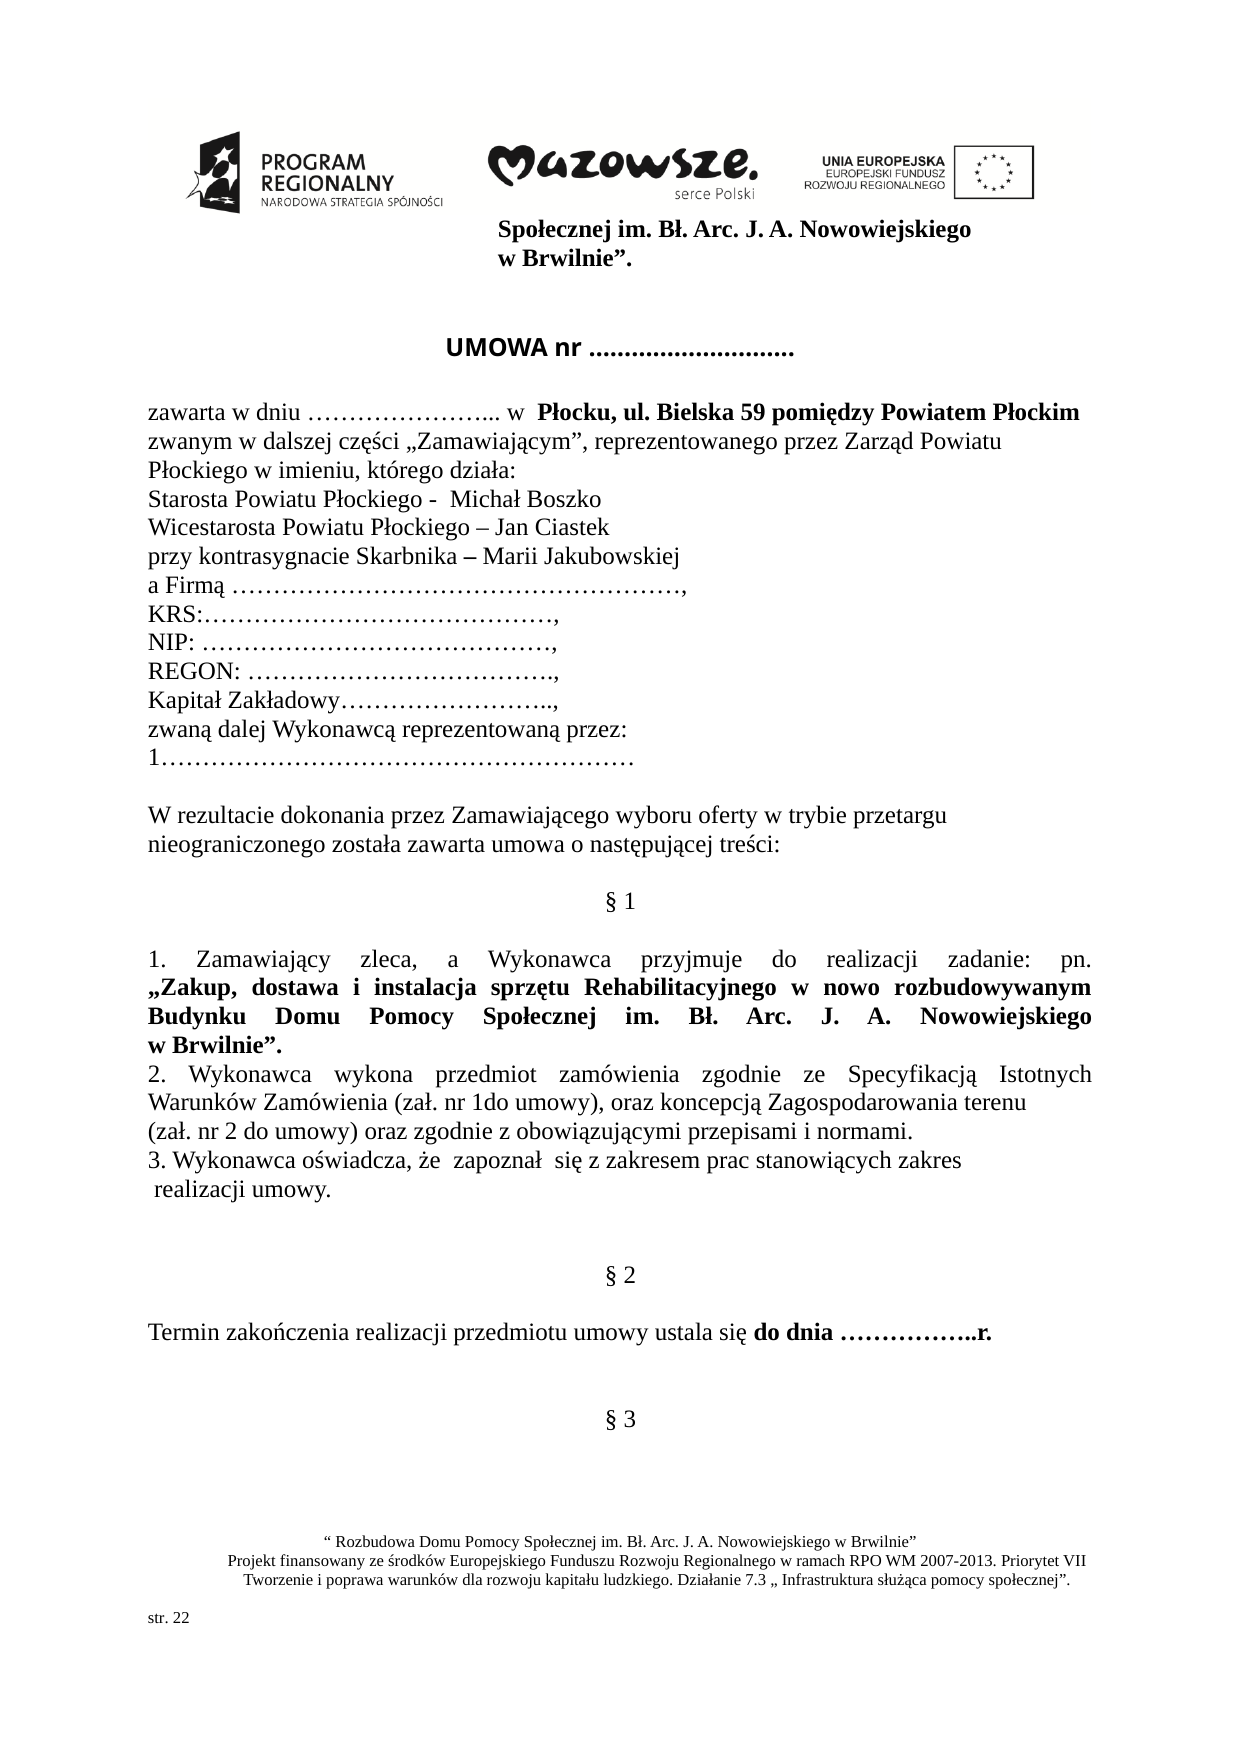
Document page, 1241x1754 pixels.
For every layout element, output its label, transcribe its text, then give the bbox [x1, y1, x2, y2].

text § 1 [148, 886, 1093, 915]
text 3. Wykonawca oświadcza, że zapoznał się z zakresem prac stanowiących zakres [148, 1145, 1093, 1174]
text UMOWA nr ……………………….. [148, 329, 1093, 363]
text Termin zakończenia realizacji przedmiotu umowy ustala się do dnia ……………..r. [148, 1317, 1093, 1346]
text zawarta w dniu …………………... w Płocku, ul. Bielska 59 pomiędzy Powiatem Płockim [148, 397, 1093, 426]
text NIP: ……………………………………, [148, 627, 1093, 656]
picture [147, 98, 1092, 215]
text Społecznej im. Bł. Arc. J. A. Nowowiejskiego [148, 214, 1093, 243]
text 1………………………………………………… [148, 742, 1093, 771]
text realizacji umowy. [148, 1174, 1093, 1202]
text KRS:……………………………………, [148, 599, 1093, 627]
text zwanym w dalszej części „Zamawiającym”, reprezentowanego przez Zarząd Powiatu [148, 426, 1093, 455]
text 2. Wykonawca wykona przedmiot zamówienia zgodnie ze Specyfikacją Istotnych Warunków Zamówienia (zał. nr 1do umowy), oraz koncepcją Zagospodarowania terenu [148, 1059, 1093, 1116]
text W rezultacie dokonania przez Zamawiającego wyboru oferty w trybie przetargu nieograniczonego została zawarta umowa o następującej treści: [148, 800, 1093, 857]
text Starosta Powiatu Płockiego - Michał Boszko [148, 484, 1093, 512]
text 1. Zamawiający zleca, a Wykonawca przyjmuje do realizacji zadanie: pn. „Zakup, dostawa i instalacja sprzętu Rehabilitacyjnego w nowo rozbudowywanym Budynku Domu Pomocy Społecznej im. Bł. Arc. J. A. Nowowiejskiego w Brwilnie”. [148, 944, 1093, 1059]
text przy kontrasygnacie Skarbnika – Marii Jakubowskiej [148, 541, 1093, 570]
text Płockiego w imieniu, którego działa: [148, 455, 1093, 484]
text zwaną dalej Wykonawcą reprezentowaną przez: [148, 714, 1093, 742]
text § 3 [148, 1404, 1093, 1432]
text § 2 [148, 1260, 1093, 1289]
text Kapitał Zakładowy…………………….., [148, 685, 1093, 714]
text Wicestarosta Powiatu Płockiego – Jan Ciastek [148, 512, 1093, 541]
text (zał. nr 2 do umowy) oraz zgodnie z obowiązującymi przepisami i normami. [148, 1116, 1093, 1145]
text a Firmą ………………………………………………, [148, 570, 1093, 599]
text REGON: ………………………………., [148, 656, 1093, 685]
text w Brwilnie”. [148, 243, 1093, 272]
